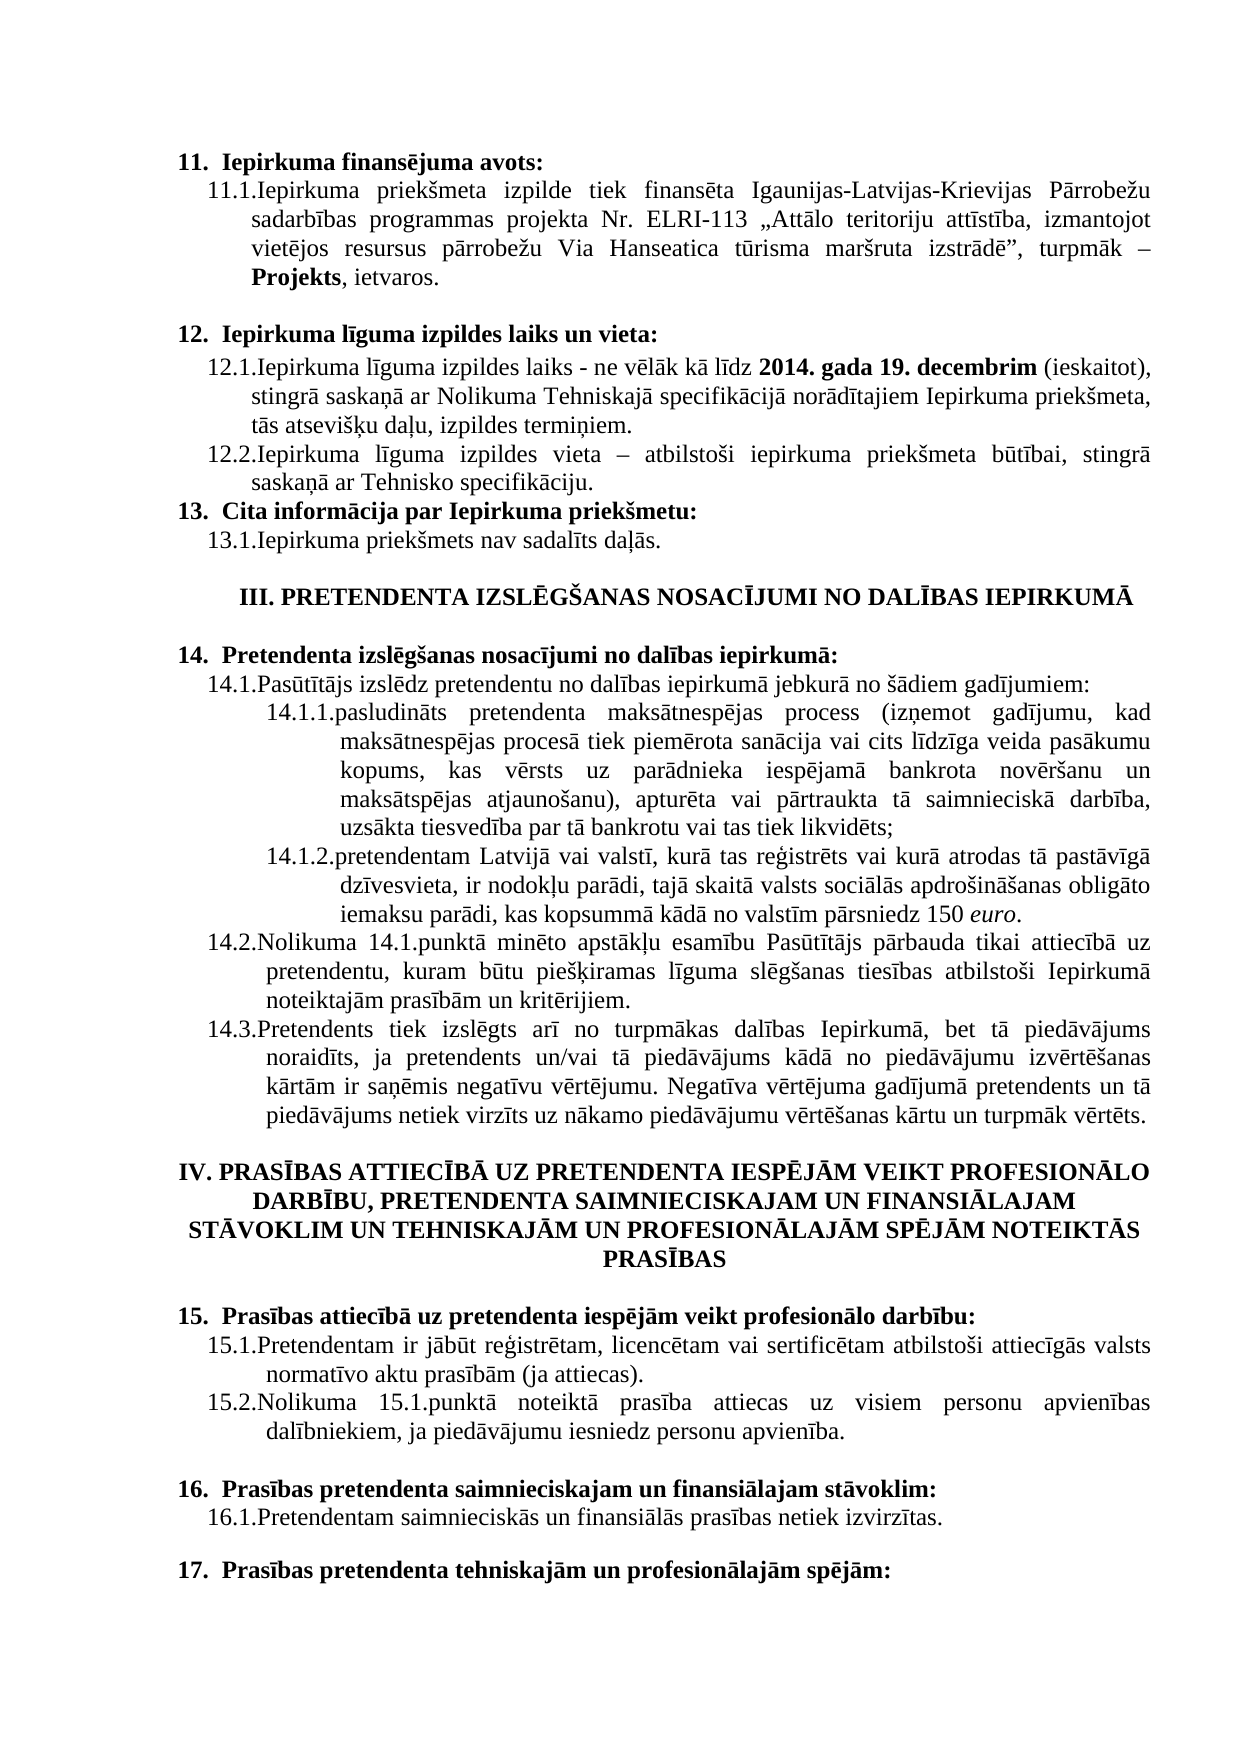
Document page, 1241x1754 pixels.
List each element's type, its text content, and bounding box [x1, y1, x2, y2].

list III. PRETENDENTA IZSLĒGŠANAS NOSACĪJUMI NO DALĪBAS IEPIRKUMĀ [222, 582, 1152, 611]
list Pretendenta izslēgšanas nosacījumi no dalības iepirkumā: [177, 640, 1152, 669]
list 16.1.Pretendentam saimnieciskās un finansiālās prasības netiek izvirzītas. [207, 1502, 1152, 1531]
list 12.2.Iepirkuma līguma izpildes vieta – atbilstoši iepirkuma priekšmeta būtībai, stingrā saskaņā ar Tehnisko specifikāciju. [207, 439, 1152, 496]
list 11.1.Iepirkuma priekšmeta izpilde tiek finansēta Igaunijas-Latvijas-Krievijas Pārrobežu sadarbības programmas projekta Nr. ELRI-113 „Attālo teritoriju attīstība, izmantojot vietējos resursus pārrobežu Via Hanseatica tūrisma maršruta izstrādē”, turpmāk – Projekts, ietvaros. [207, 176, 1152, 291]
list IV. PRASĪBAS ATTIECĪBĀ UZ PRETENDENTA IESPĒJĀM VEIKT PROFESIONĀLO DARBĪBU, PRETENDENTA SAIMNIECISKAJAM UN FINANSIĀLAJAM STĀVOKLIM UN TEHNISKAJĀM UN PROFESIONĀLAJĀM SPĒJĀM NOTEIKTĀS PRASĪBAS [177, 1157, 1152, 1272]
list 15.1.Pretendentam ir jābūt reģistrētam, licencētam vai sertificētam atbilstoši attiecīgās valsts normatīvo aktu prasībām (ja attiecas). [207, 1330, 1152, 1387]
list 14.2.Nolikuma 14.1.punktā minēto apstākļu esamību Pasūtītājs pārbauda tikai attiecībā uz pretendentu, kuram būtu piešķiramas līguma slēgšanas tiesības atbilstoši Iepirkumā noteiktajām prasībām un kritērijiem. [207, 927, 1152, 1014]
list Iepirkuma līguma izpildes laiks un vieta: [177, 319, 1152, 348]
list 14.3.Pretendents tiek izslēgts arī no turpmākas dalības Iepirkumā, bet tā piedāvājums noraidīts, ja pretendents un/vai tā piedāvājums kādā no piedāvājumu izvērtēšanas kārtām ir saņēmis negatīvu vērtējumu. Negatīva vērtējuma gadījumā pretendents un tā piedāvājums netiek virzīts uz nākamo piedāvājumu vērtēšanas kārtu un turpmāk vērtēts. [207, 1014, 1152, 1129]
text 14.1.Pasūtītājs izslēdz pretendentu no dalības iepirkumā jebkurā no šādiem gadījumiem: [207, 669, 1152, 697]
text 14.1.1.pasludināts pretendenta maksātnespējas process (izņemot gadījumu, kad maksātnespējas procesā tiek piemērota sanācija vai cits līdzīga veida pasākumu kopums, kas vērsts uz parādnieka iespējamā bankrota novēršanu un maksātspējas atjaunošanu), apturēta vai pārtraukta tā saimnieciskā darbība, uzsākta tiesvedība par tā bankrotu vai tas tiek likvidēts; [266, 697, 1152, 841]
text 13.1.Iepirkuma priekšmets nav sadalīts daļās. [207, 525, 1152, 554]
text 14.1.2.pretendentam Latvijā vai valstī, kurā tas reģistrēts vai kurā atrodas tā pastāvīgā dzīvesvieta, ir nodokļu parādi, tajā skaitā valsts sociālās apdrošināšanas obligāto iemaksu parādi, kas kopsummā kādā no valstīm pārsniedz 150 euro. [266, 841, 1152, 927]
list Prasības pretendenta tehniskajām un profesionālajām spējām: [177, 1555, 1152, 1584]
list 15.2.Nolikuma 15.1.punktā noteiktā prasība attiecas uz visiem personu apvienības dalībniekiem, ja piedāvājumu iesniedz personu apvienība. [207, 1387, 1152, 1445]
list Prasības pretendenta saimnieciskajam un finansiālajam stāvoklim: [177, 1474, 1152, 1502]
list Iepirkuma finansējuma avots: [177, 147, 1152, 176]
list Prasības attiecībā uz pretendenta iespējām veikt profesionālo darbību: [177, 1301, 1152, 1330]
list Cita informācija par Iepirkuma priekšmetu: [177, 496, 1152, 525]
list 12.1.Iepirkuma līguma izpildes laiks - ne vēlāk kā līdz 2014. gada 19. decembrim (ieskaitot), stingrā saskaņā ar Nolikuma Tehniskajā specifikācijā norādītajiem Iepirkuma priekšmeta, tās atsevišķu daļu, izpildes termiņiem. [207, 352, 1152, 439]
